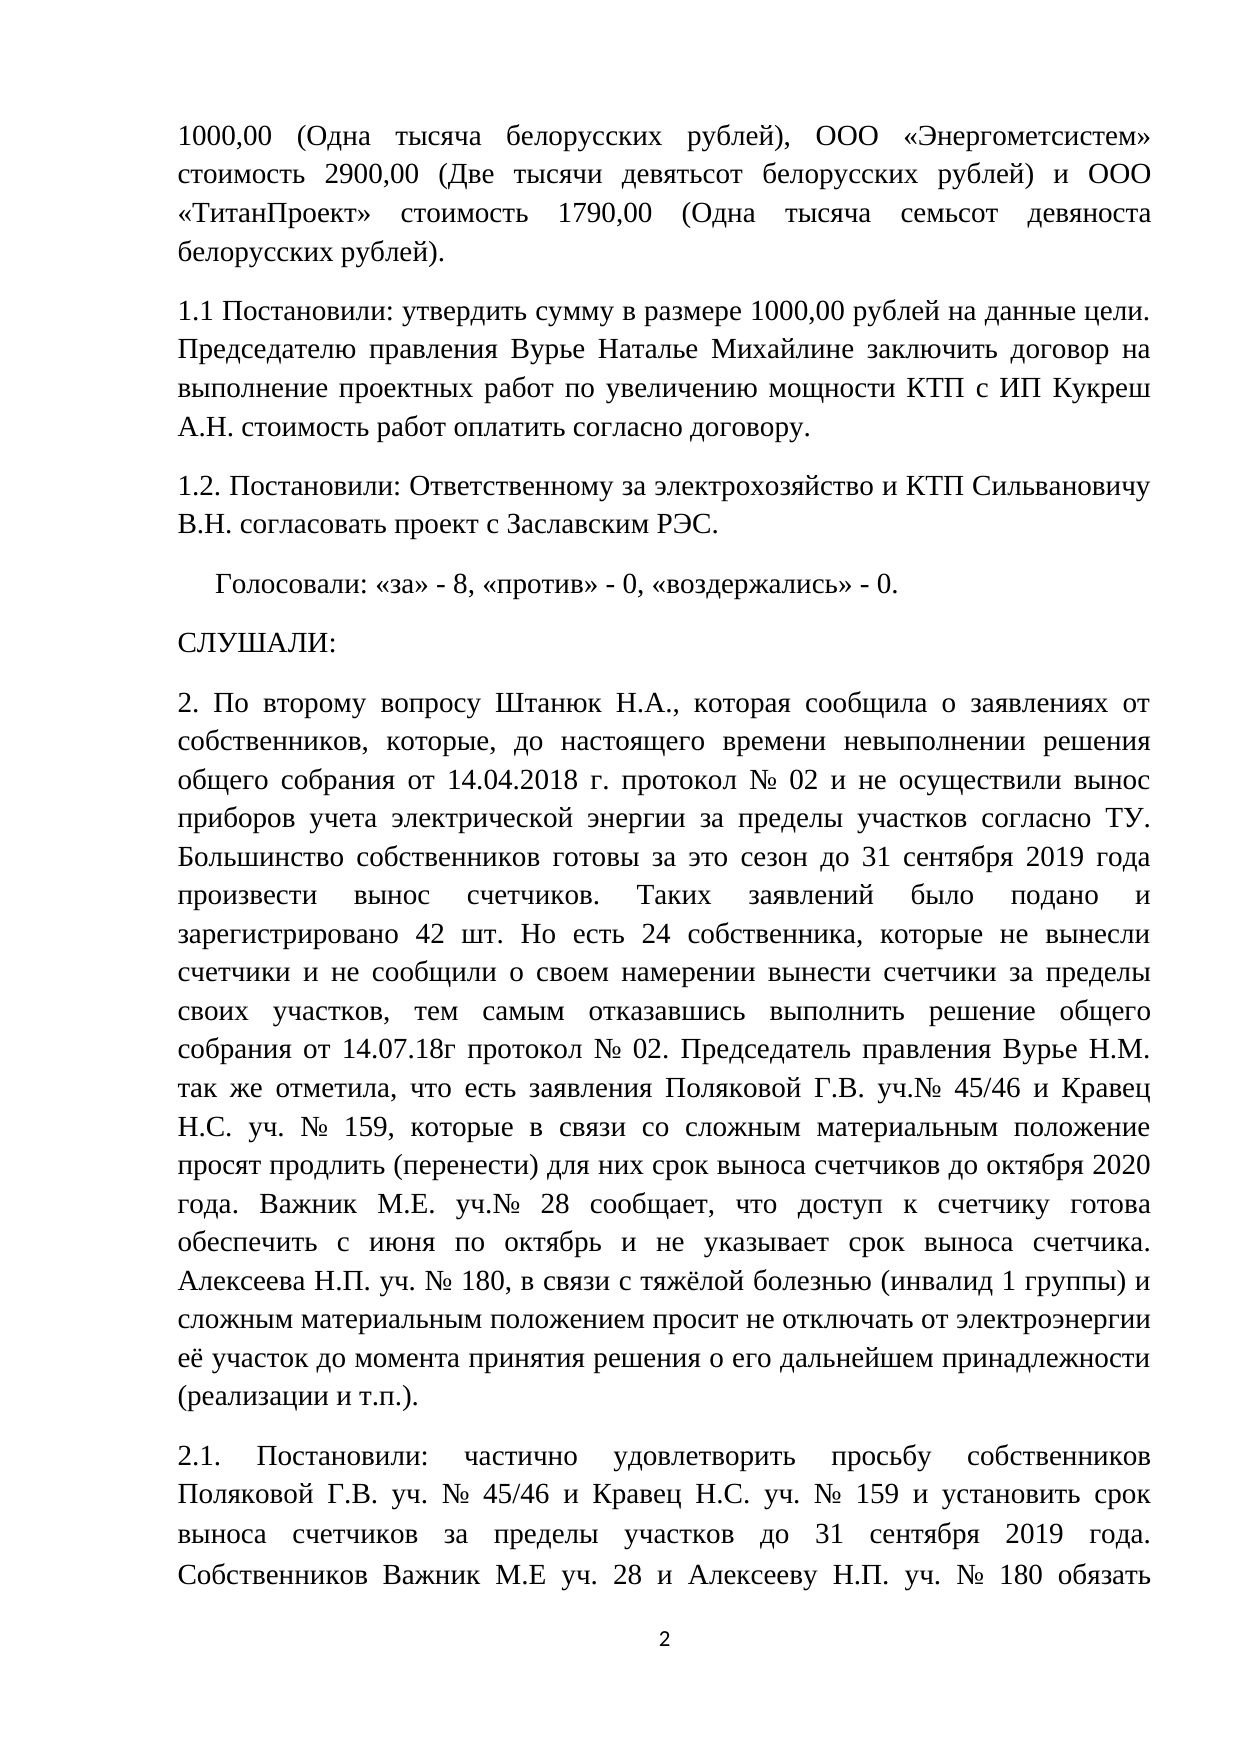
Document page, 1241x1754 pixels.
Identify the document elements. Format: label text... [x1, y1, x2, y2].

text 2. По второму вопросу Штанюк Н.А., которая сообщила о заявлениях от собственников, которые, до настоящего времени невыполнении решения общего собрания от 14.04.2018 г. протокол № 02 и не осуществили вынос приборов учета электрической энергии за пределы участков согласно ТУ. Большинство собственников готовы за это сезон до 31 сентября 2019 года произвести вынос счетчиков. Таких заявлений было подано и зарегистрировано 42 шт. Но есть 24 собственника, которые не вынесли счетчики и не сообщили о своем намерении вынести счетчики за пределы своих участков, тем самым отказавшись выполнить решение общего собрания от 14.07.18г протокол № 02. Председатель правления Вурье Н.М. так же отметила, что есть заявления Поляковой Г.В. уч.№ 45/46 и Кравец Н.С. уч. № 159, которые в связи со сложным материальным положение просят продлить (перенести) для них срок выноса счетчиков до октября 2020 года. Важник М.Е. уч.№ 28 сообщает, что доступ к счетчику готова обеспечить с июня по октябрь и не указывает срок выноса счетчика. Алексеева Н.П. уч. № 180, в связи с тяжёлой болезнью (инвалид 1 группы) и сложным материальным положением просит не отключать от электроэнергии её участок до момента принятия решения о его дальнейшем принадлежности (реализации и т.п.). [177, 685, 1152, 1412]
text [177, 1438, 1152, 1592]
text 1.2. Постановили: Ответственному за электрохозяйство и КТП Сильвановичу В.Н. согласовать проект с Заславским РЭС. [177, 468, 1152, 540]
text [177, 118, 1152, 267]
text 1.1 Постановили: утвердить сумму в размере 1000,00 рублей на данные цели. Председателю правления Вурье Наталье Михайлине заключить договор на выполнение проектных работ по увеличению мощности КТП с ИП Кукреш А.Н. стоимость работ оплатить согласно договору. [177, 293, 1152, 442]
text Голосовали: «за» - 8, «против» - 0, «воздержались» - 0. [215, 566, 1152, 599]
text СЛУШАЛИ: [177, 625, 1152, 659]
